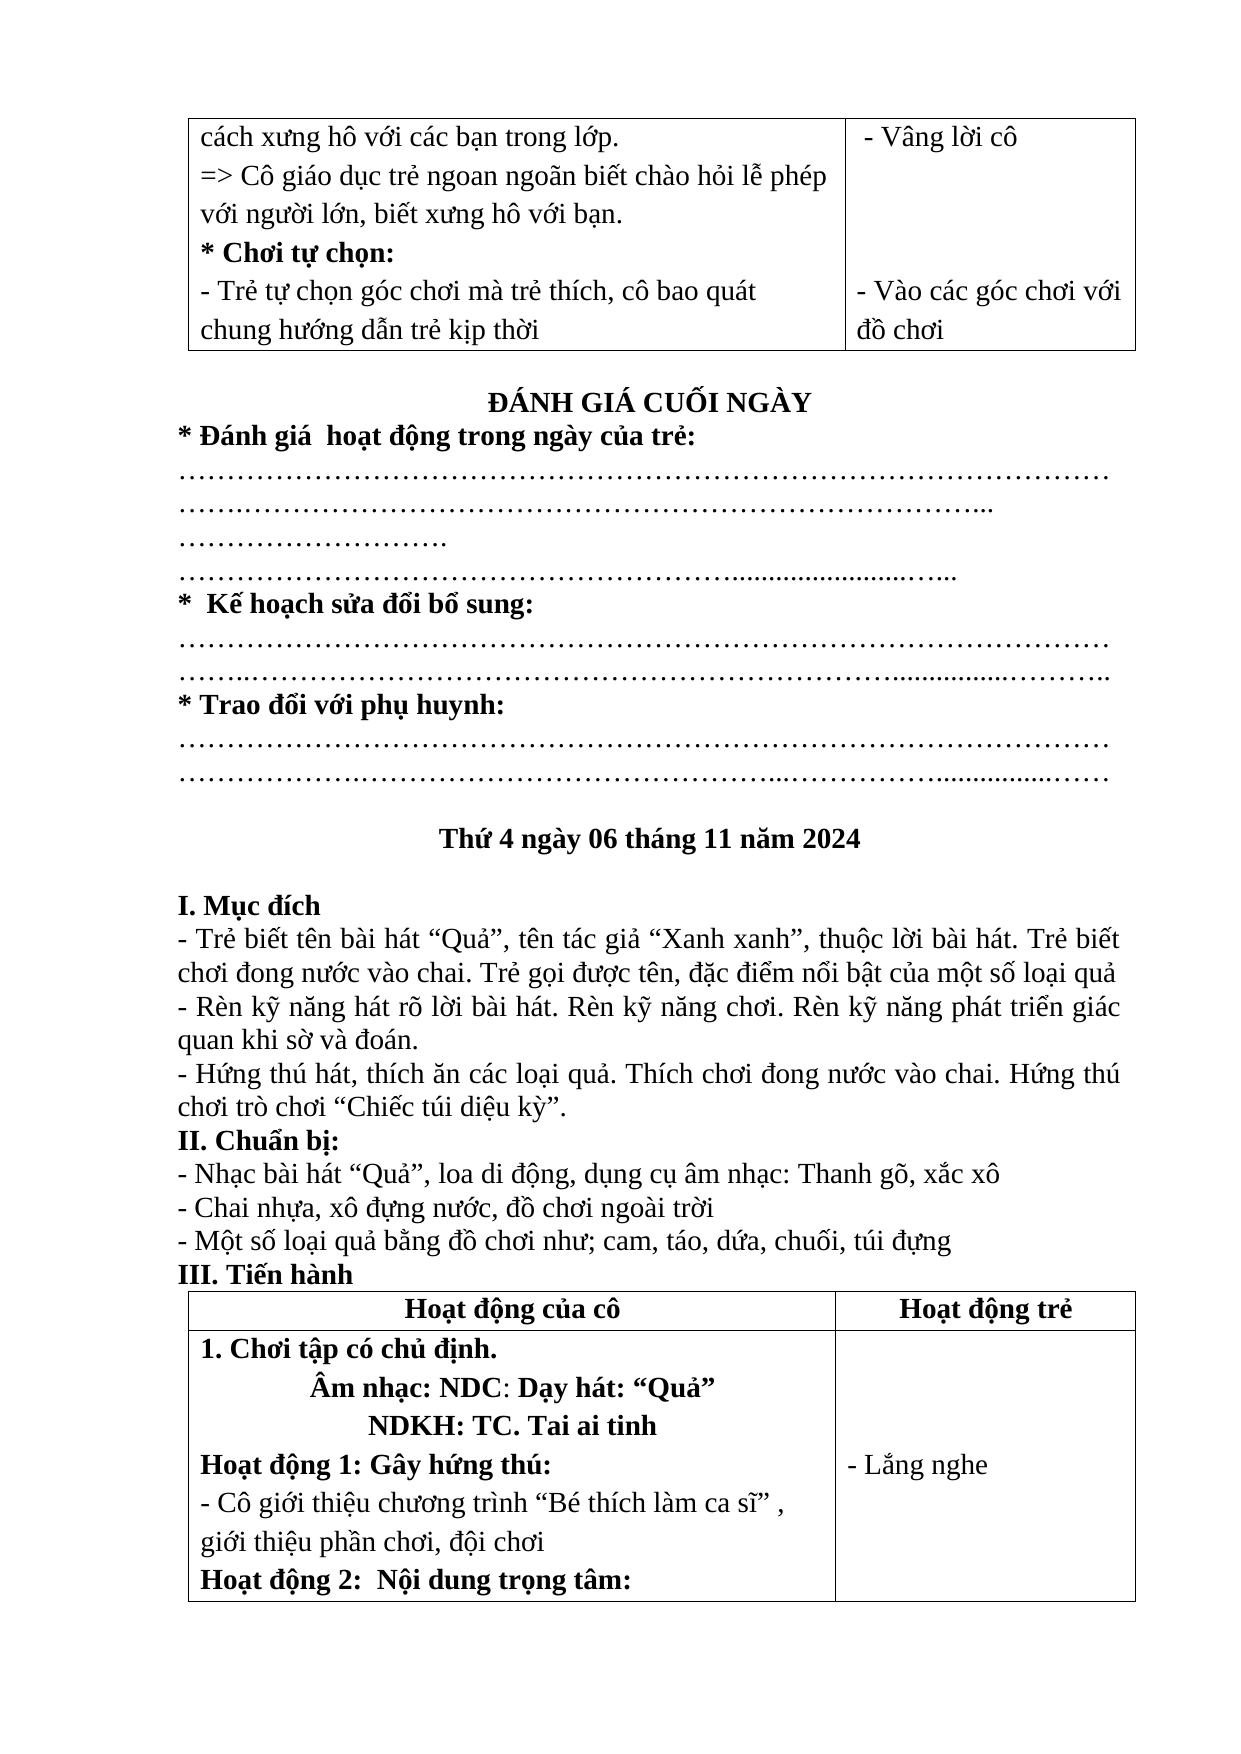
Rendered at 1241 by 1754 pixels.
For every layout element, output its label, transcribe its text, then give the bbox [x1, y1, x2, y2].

table_header Hoạt động của cô [189, 1292, 835, 1330]
text …………………………………………………………………………………………………….……………………………………...……………................…… [177, 720, 1116, 787]
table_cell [836, 1331, 1135, 1601]
text I. Mục đích [177, 888, 1122, 922]
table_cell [846, 119, 1135, 350]
text - Một số loại quả bằng đồ chơi như; cam, táo, dứa, chuối, túi đựng [177, 1223, 1122, 1257]
text * Trao đổi với phụ huynh: [177, 687, 1116, 720]
text …………………………………………………………………………………………..…………………………………………………………................……….. [177, 620, 1116, 687]
text - Rèn kỹ năng hát rõ lời bài hát. Rèn kỹ năng chơi. Rèn kỹ năng phát triển giác quan khi sờ và đoán. [177, 989, 1122, 1056]
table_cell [189, 119, 845, 350]
text * Đánh giá hoạt động trong ngày của trẻ: [177, 418, 1116, 452]
text ĐÁNH GIÁ CUỐI NGÀY [177, 385, 1122, 418]
text Thứ 4 ngày 06 tháng 11 năm 2024 [177, 821, 1122, 854]
text - Nhạc bài hát “Quả”, loa di động, dụng cụ âm nhạc: Thanh gõ, xắc xô [177, 1156, 1122, 1190]
text III. Tiến hành [177, 1257, 1122, 1291]
text - Chai nhựa, xô đựng nước, đồ chơi ngoài trời [177, 1190, 1122, 1223]
table_header Hoạt động trẻ [836, 1292, 1135, 1330]
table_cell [189, 1331, 835, 1601]
text - Trẻ biết tên bài hát “Quả”, tên tác giả “Xanh xanh”, thuộc lời bài hát. Trẻ biết chơi đong nước vào chai. Trẻ gọi được tên, đặc điểm nổi bật của một số loại quả [177, 922, 1122, 989]
text II. Chuẩn bị: [177, 1123, 1122, 1156]
text ………………………………………………………………………………………….…………………………………………………………………...……………………….…………………………………………………........................…... [177, 452, 1116, 586]
text * Kế hoạch sửa đổi bổ sung: [177, 586, 1116, 620]
text - Hứng thú hát, thích ăn các loại quả. Thích chơi đong nước vào chai. Hứng thú chơi trò chơi “Chiếc túi diệu kỳ”. [177, 1056, 1122, 1123]
